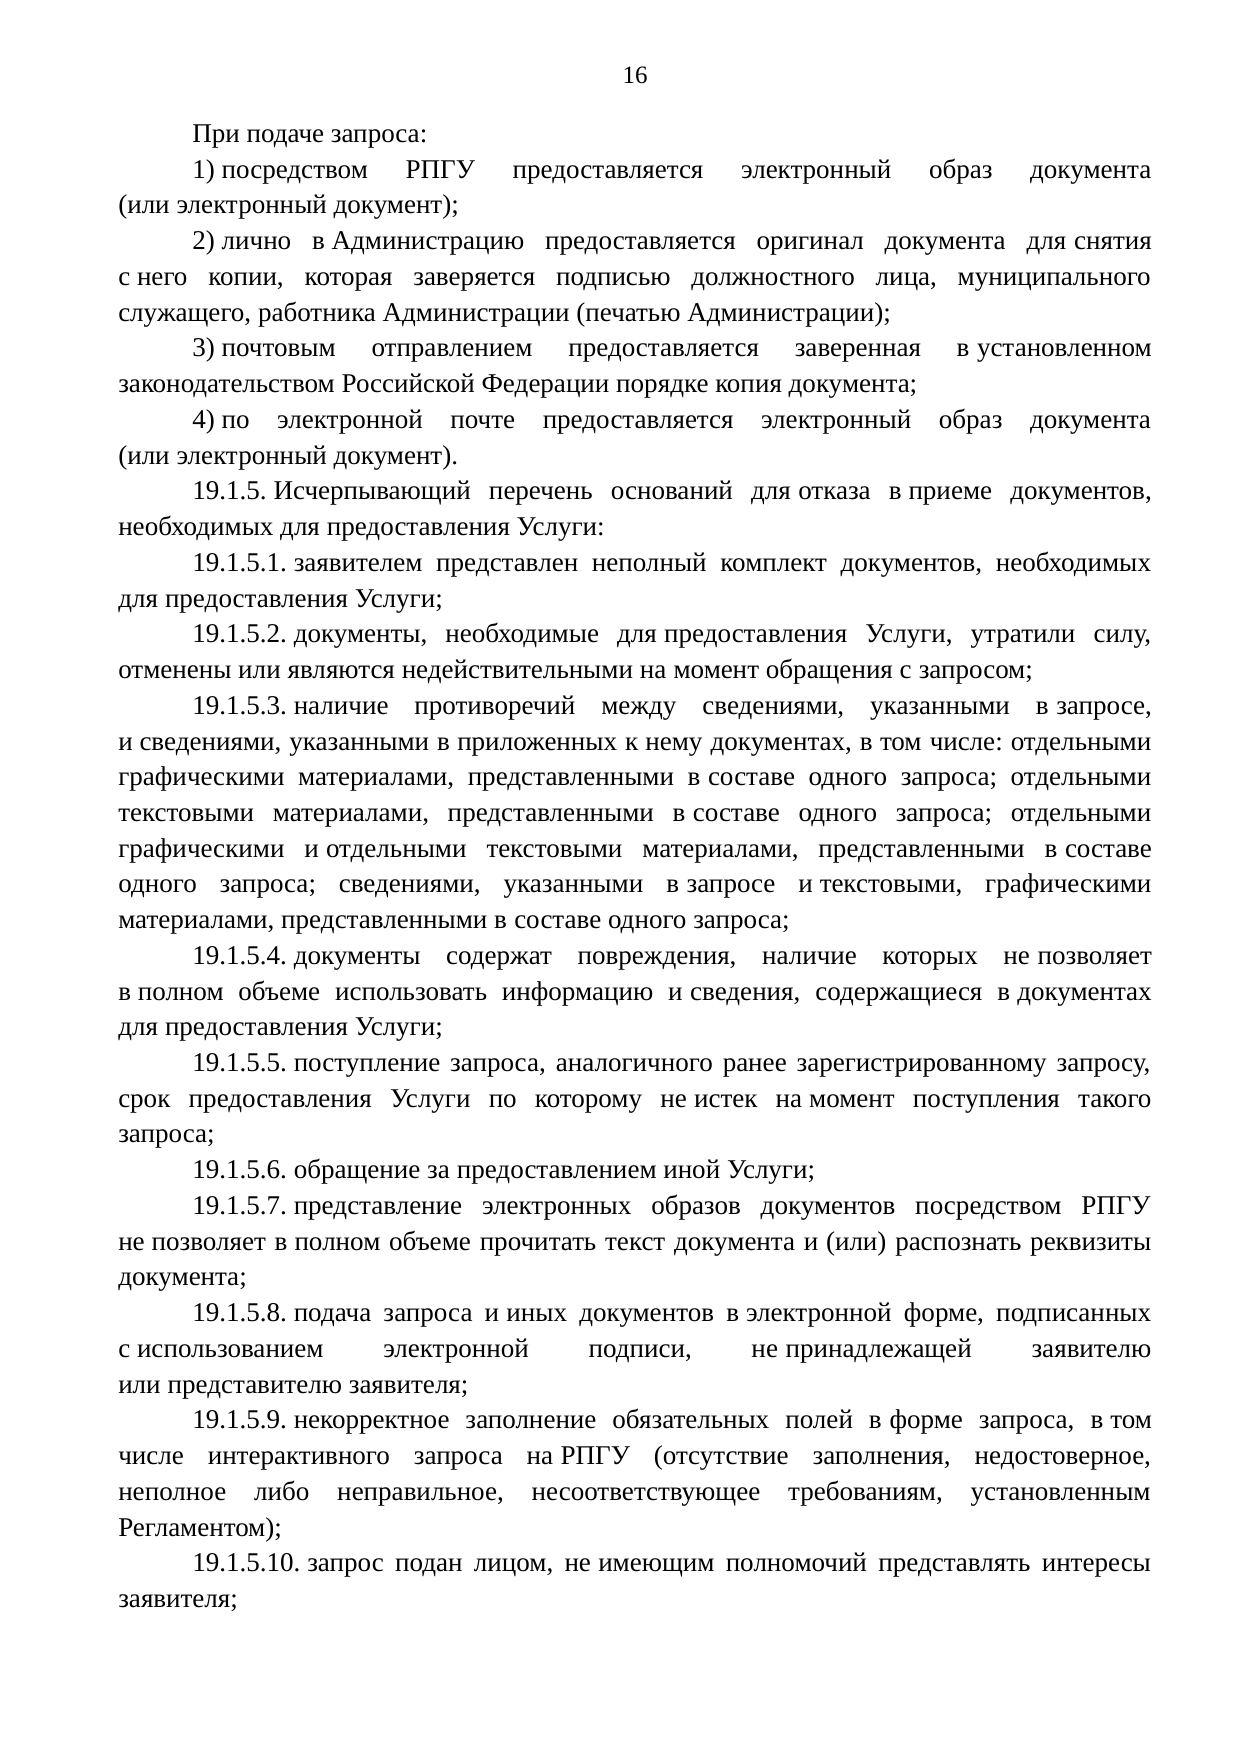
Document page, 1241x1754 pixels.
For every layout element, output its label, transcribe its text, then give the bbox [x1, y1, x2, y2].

text 19.1.5. Исчерпывающий перечень оснований для отказа в приеме документов, необходимых для предоставления Услуги: [118, 474, 1152, 541]
text 2) лично в Администрацию предоставляется оригинал документа для снятия с него копии, которая заверяется подписью должностного лица, муниципального служащего, работника Администрации (печатью Администрации); [118, 224, 1152, 327]
text 19.1.5.3. наличие противоречий между сведениями, указанными в запросе, и сведениями, указанными в приложенных к нему документах, в том числе: отдельными графическими материалами, представленными в составе одного запроса; отдельными текстовыми материалами, представленными в составе одного запроса; отдельными графическими и отдельными текстовыми материалами, представленными в составе одного запроса; сведениями, указанными в запросе и текстовыми, графическими материалами, представленными в составе одного запроса; [118, 689, 1152, 934]
text 1) посредством РПГУ предоставляется электронный образ документа (или электронный документ); [118, 153, 1152, 220]
text 19.1.5.10. запрос подан лицом, не имеющим полномочий представлять интересы заявителя; [118, 1546, 1152, 1613]
text 19.1.5.4. документы содержат повреждения, наличие которых не позволяет в полном объеме использовать информацию и сведения, содержащиеся в документах для предоставления Услуги; [118, 939, 1152, 1042]
text 19.1.5.2. документы, необходимые для предоставления Услуги, утратили силу, отменены или являются недействительными на момент обращения с запросом; [118, 617, 1152, 684]
text 19.1.5.9. некорректное заполнение обязательных полей в форме запроса, в том числе интерактивного запроса на РПГУ (отсутствие заполнения, недостоверное, неполное либо неправильное, несоответствующее требованиям, установленным Регламентом); [118, 1403, 1152, 1542]
text 19.1.5.1. заявителем представлен неполный комплект документов, необходимых для предоставления Услуги; [118, 546, 1152, 613]
text 19.1.5.5. поступление запроса, аналогичного ранее зарегистрированному запросу, срок предоставления Услуги по которому не истек на момент поступления такого запроса; [118, 1046, 1152, 1149]
text 19.1.5.8. подача запроса и иных документов в электронной форме, подписанных с использованием электронной подписи, не принадлежащей заявителю или представителю заявителя; [118, 1296, 1152, 1399]
text 4) по электронной почте предоставляется электронный образ документа (или электронный документ). [118, 403, 1152, 470]
text При подаче запроса: [118, 117, 1152, 148]
text 19.1.5.6. обращение за предоставлением иной Услуги; [118, 1153, 1152, 1184]
text 19.1.5.7. представление электронных образов документов посредством РПГУ не позволяет в полном объеме прочитать текст документа и (или) распознать реквизиты документа; [118, 1189, 1152, 1292]
text 3) почтовым отправлением предоставляется заверенная в установленном законодательством Российской Федерации порядке копия документа; [118, 332, 1152, 398]
